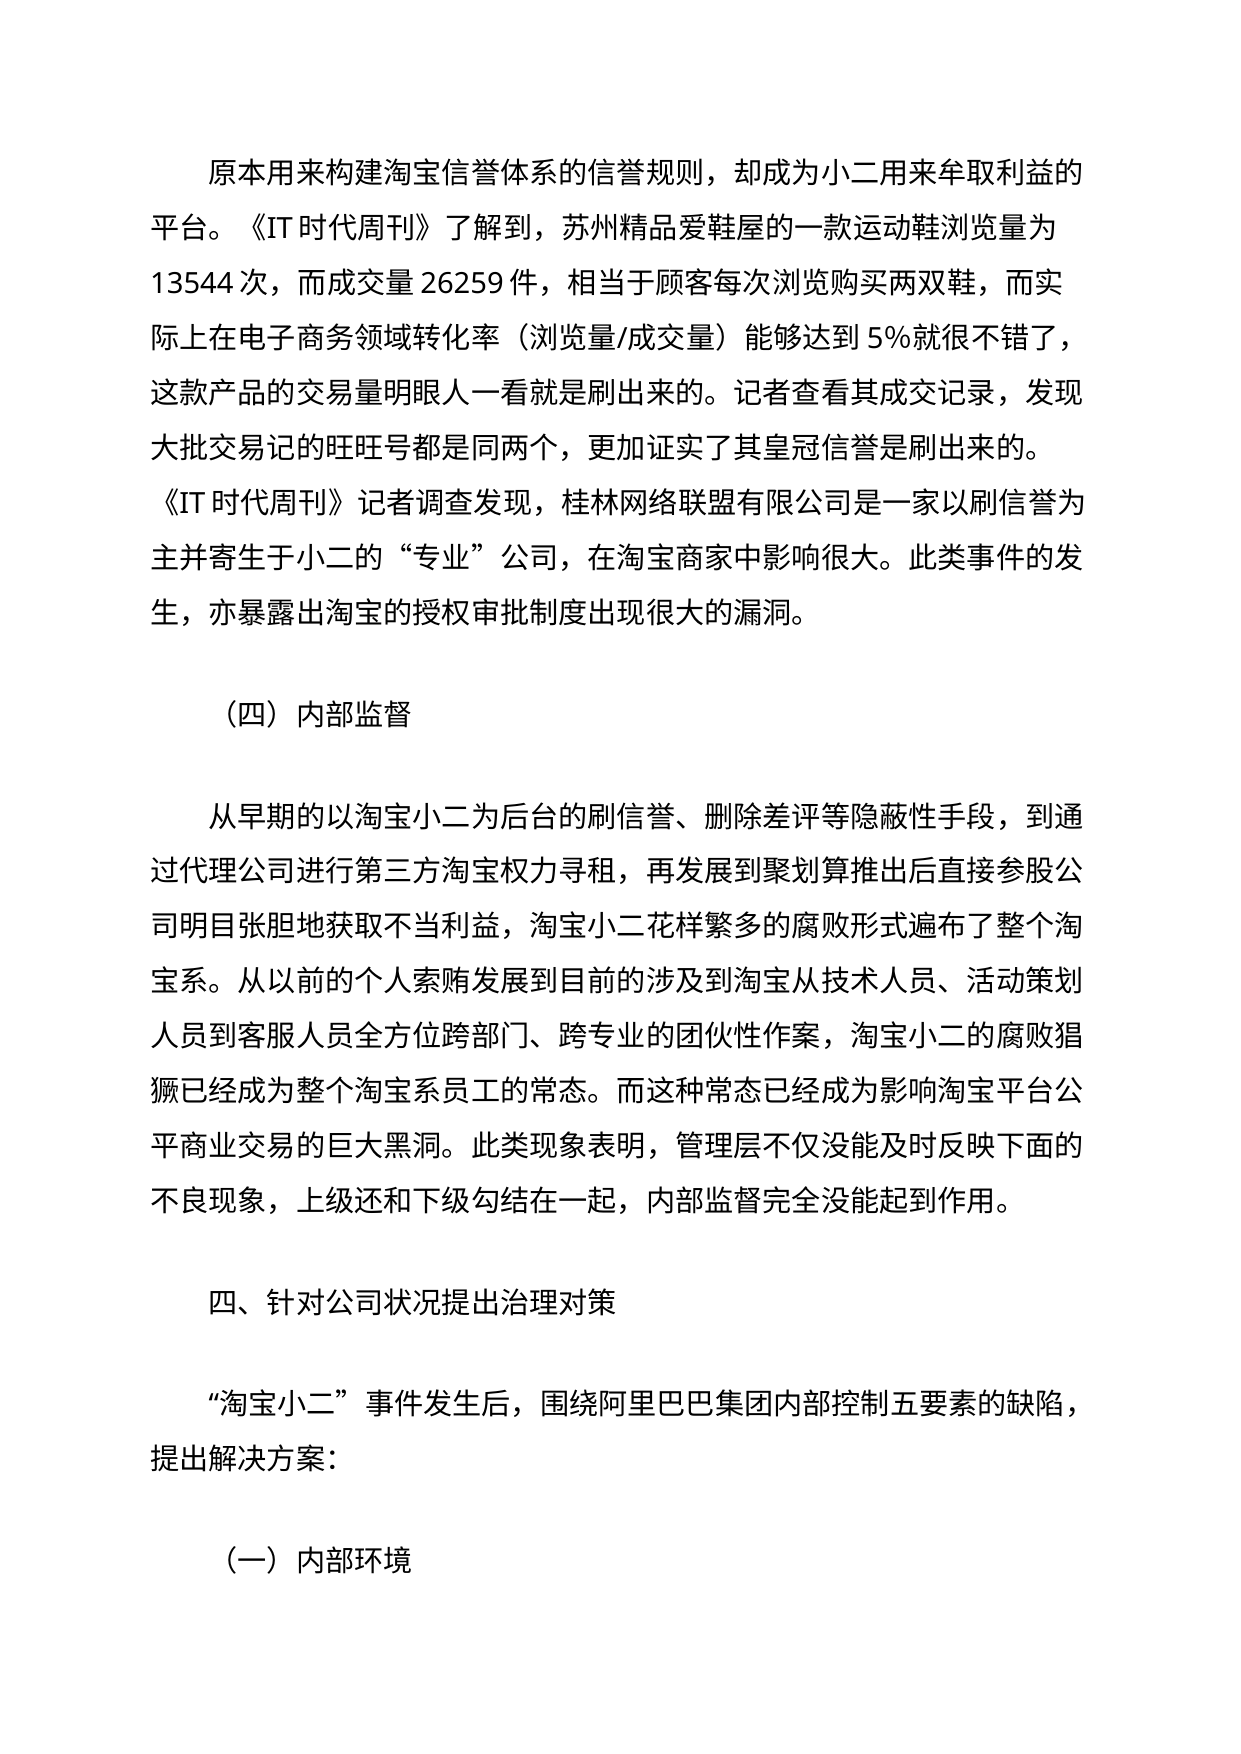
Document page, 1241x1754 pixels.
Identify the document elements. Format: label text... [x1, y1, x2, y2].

text “淘宝小二”事件发生后，围绕阿里巴巴集团内部控制五要素的缺陷，提出解决方案： [150, 1381, 1090, 1478]
text （四）内部监督 [150, 691, 1090, 734]
text 原本用来构建淘宝信誉体系的信誉规则，却成为小二用来牟取利益的平台。《IT时代周刊》了解到，苏州精品爱鞋屋的一款运动鞋浏览量为13544次，而成交量26259件，相当于顾客每次浏览购买两双鞋，而实际上在电子商务领域转化率（浏览量/成交量）能够达到5％就很不错了，这款产品的交易量明眼人一看就是刷出来的。记者查看其成交记录，发现大批交易记的旺旺号都是同两个，更加证实了其皇冠信誉是刷出来的。《IT时代周刊》记者调查发现，桂林网络联盟有限公司是一家以刷信誉为主并寄生于小二的“专业”公司，在淘宝商家中影响很大。此类事件的发生，亦暴露出淘宝的授权审批制度出现很大的漏洞。 [150, 150, 1090, 632]
text （一）内部环境 [150, 1538, 1090, 1580]
text 从早期的以淘宝小二为后台的刷信誉、删除差评等隐蔽性手段，到通过代理公司进行第三方淘宝权力寻租，再发展到聚划算推出后直接参股公司明目张胆地获取不当利益，淘宝小二花样繁多的腐败形式遍布了整个淘宝系。从以前的个人索贿发展到目前的涉及到淘宝从技术人员、活动策划人员到客服人员全方位跨部门、跨专业的团伙性作案，淘宝小二的腐败猖獗已经成为整个淘宝系员工的常态。而这种常态已经成为影响淘宝平台公平商业交易的巨大黑洞。此类现象表明，管理层不仅没能及时反映下面的不良现象，上级还和下级勾结在一起，内部监督完全没能起到作用。 [150, 793, 1090, 1220]
text 四、针对公司状况提出治理对策 [150, 1279, 1090, 1321]
